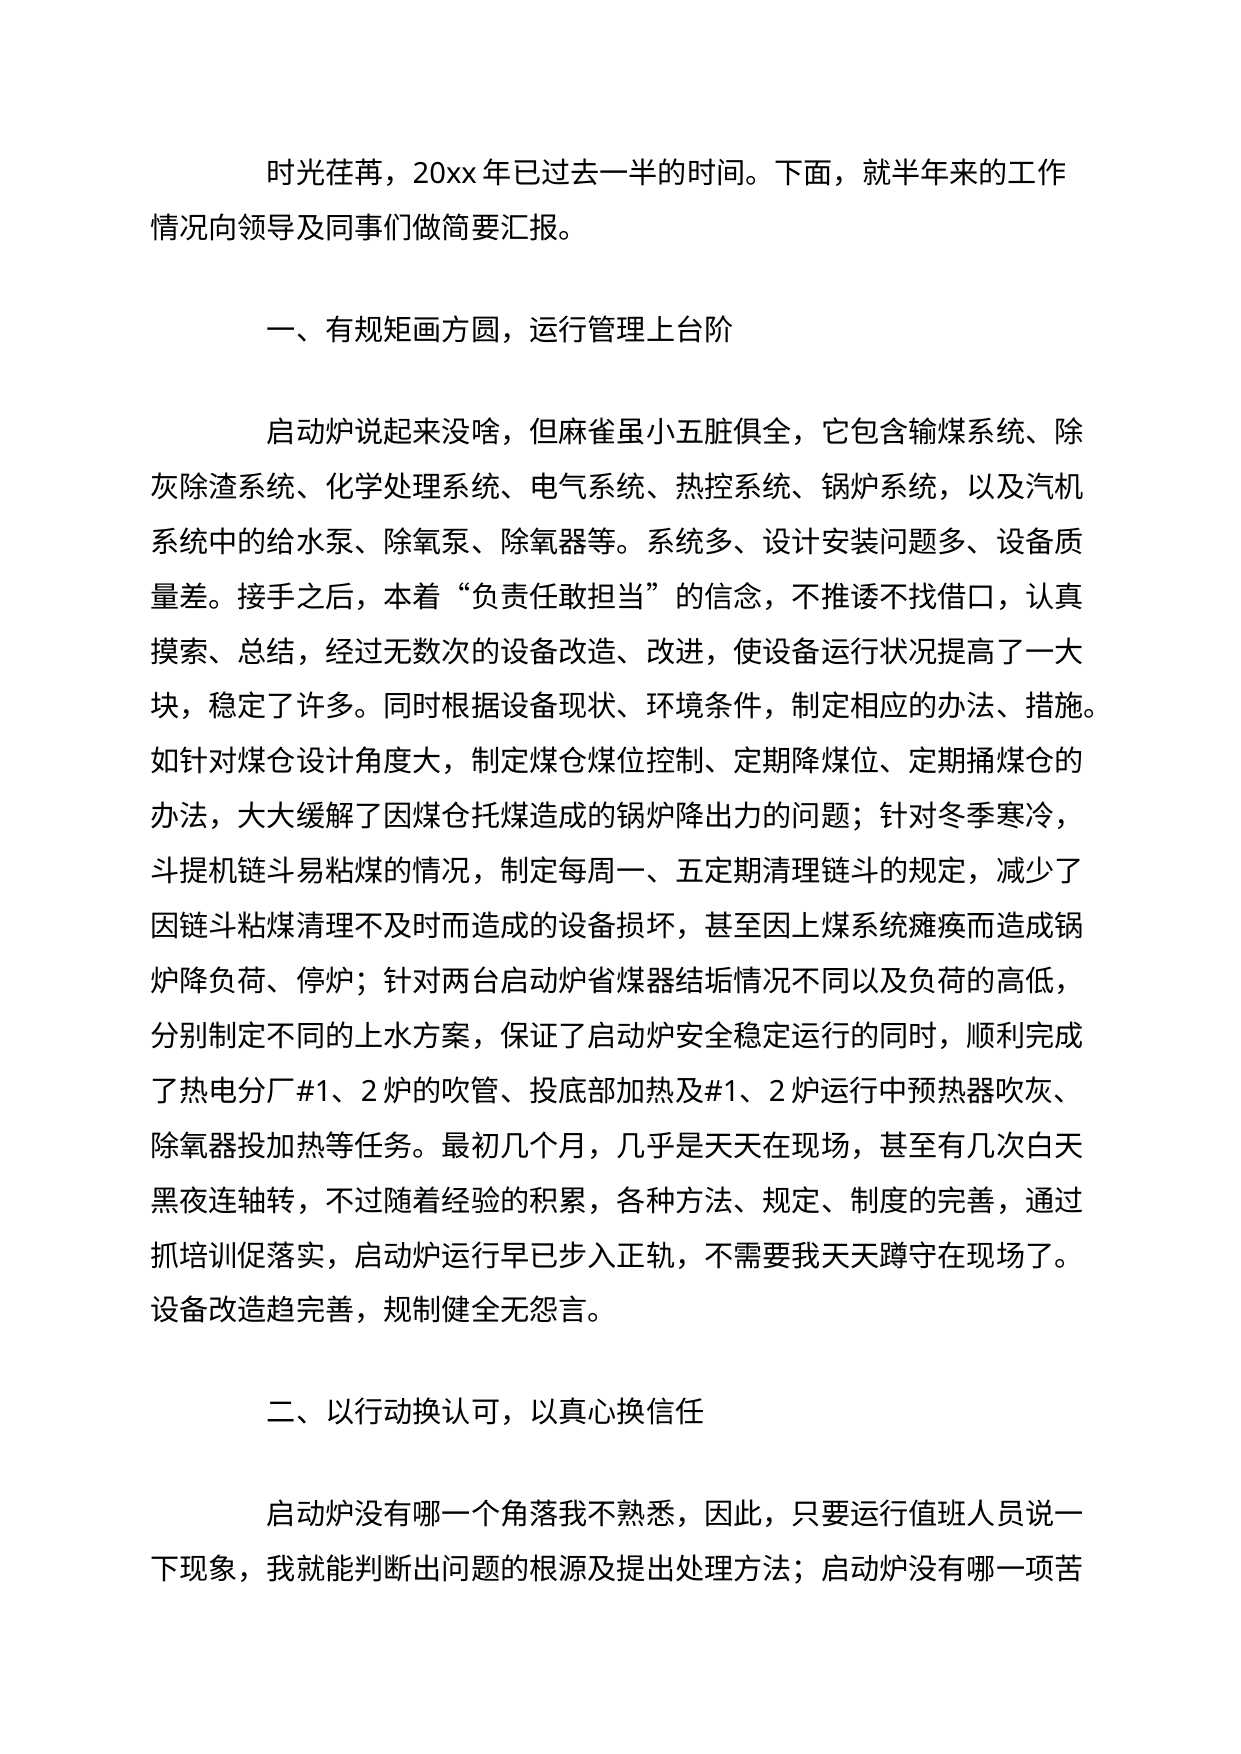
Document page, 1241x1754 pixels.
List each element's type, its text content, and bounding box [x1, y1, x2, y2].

text 时光荏苒，20xx年已过去一半的时间。下面，就半年来的工作情况向领导及同事们做简要汇报。 [150, 150, 1090, 247]
text 一、有规矩画方圆，运行管理上台阶 [150, 307, 1090, 349]
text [150, 1491, 1090, 1588]
text 二、以行动换认可，以真心换信任 [150, 1389, 1090, 1431]
text 启动炉说起来没啥，但麻雀虽小五脏俱全，它包含输煤系统、除灰除渣系统、化学处理系统、电气系统、热控系统、锅炉系统，以及汽机系统中的给水泵、除氧泵、除氧器等。系统多、设计安装问题多、设备质量差。接手之后，本着“负责任敢担当”的信念，不推诿不找借口，认真摸索、总结，经过无数次的设备改造、改进，使设备运行状况提高了一大块，稳定了许多。同时根据设备现状、环境条件，制定相应的办法、措施。如针对煤仓设计角度大，制定煤仓煤位控制、定期降煤位、定期捅煤仓的办法，大大缓解了因煤仓托煤造成的锅炉降出力的问题；针对冬季寒冷，斗提机链斗易粘煤的情况，制定每周一、五定期清理链斗的规定，减少了因链斗粘煤清理不及时而造成的设备损坏，甚至因上煤系统瘫痪而造成锅炉降负荷、停炉；针对两台启动炉省煤器结垢情况不同以及负荷的高低，分别制定不同的上水方案，保证了启动炉安全稳定运行的同时，顺利完成了热电分厂#1、2炉的吹管、投底部加热及#1、2炉运行中预热器吹灰、除氧器投加热等任务。最初几个月，几乎是天天在现场，甚至有几次白天黑夜连轴转，不过随着经验的积累，各种方法、规定、制度的完善，通过抓培训促落实，启动炉运行早已步入正轨，不需要我天天蹲守在现场了。设备改造趋完善，规制健全无怨言。 [150, 408, 1090, 1329]
